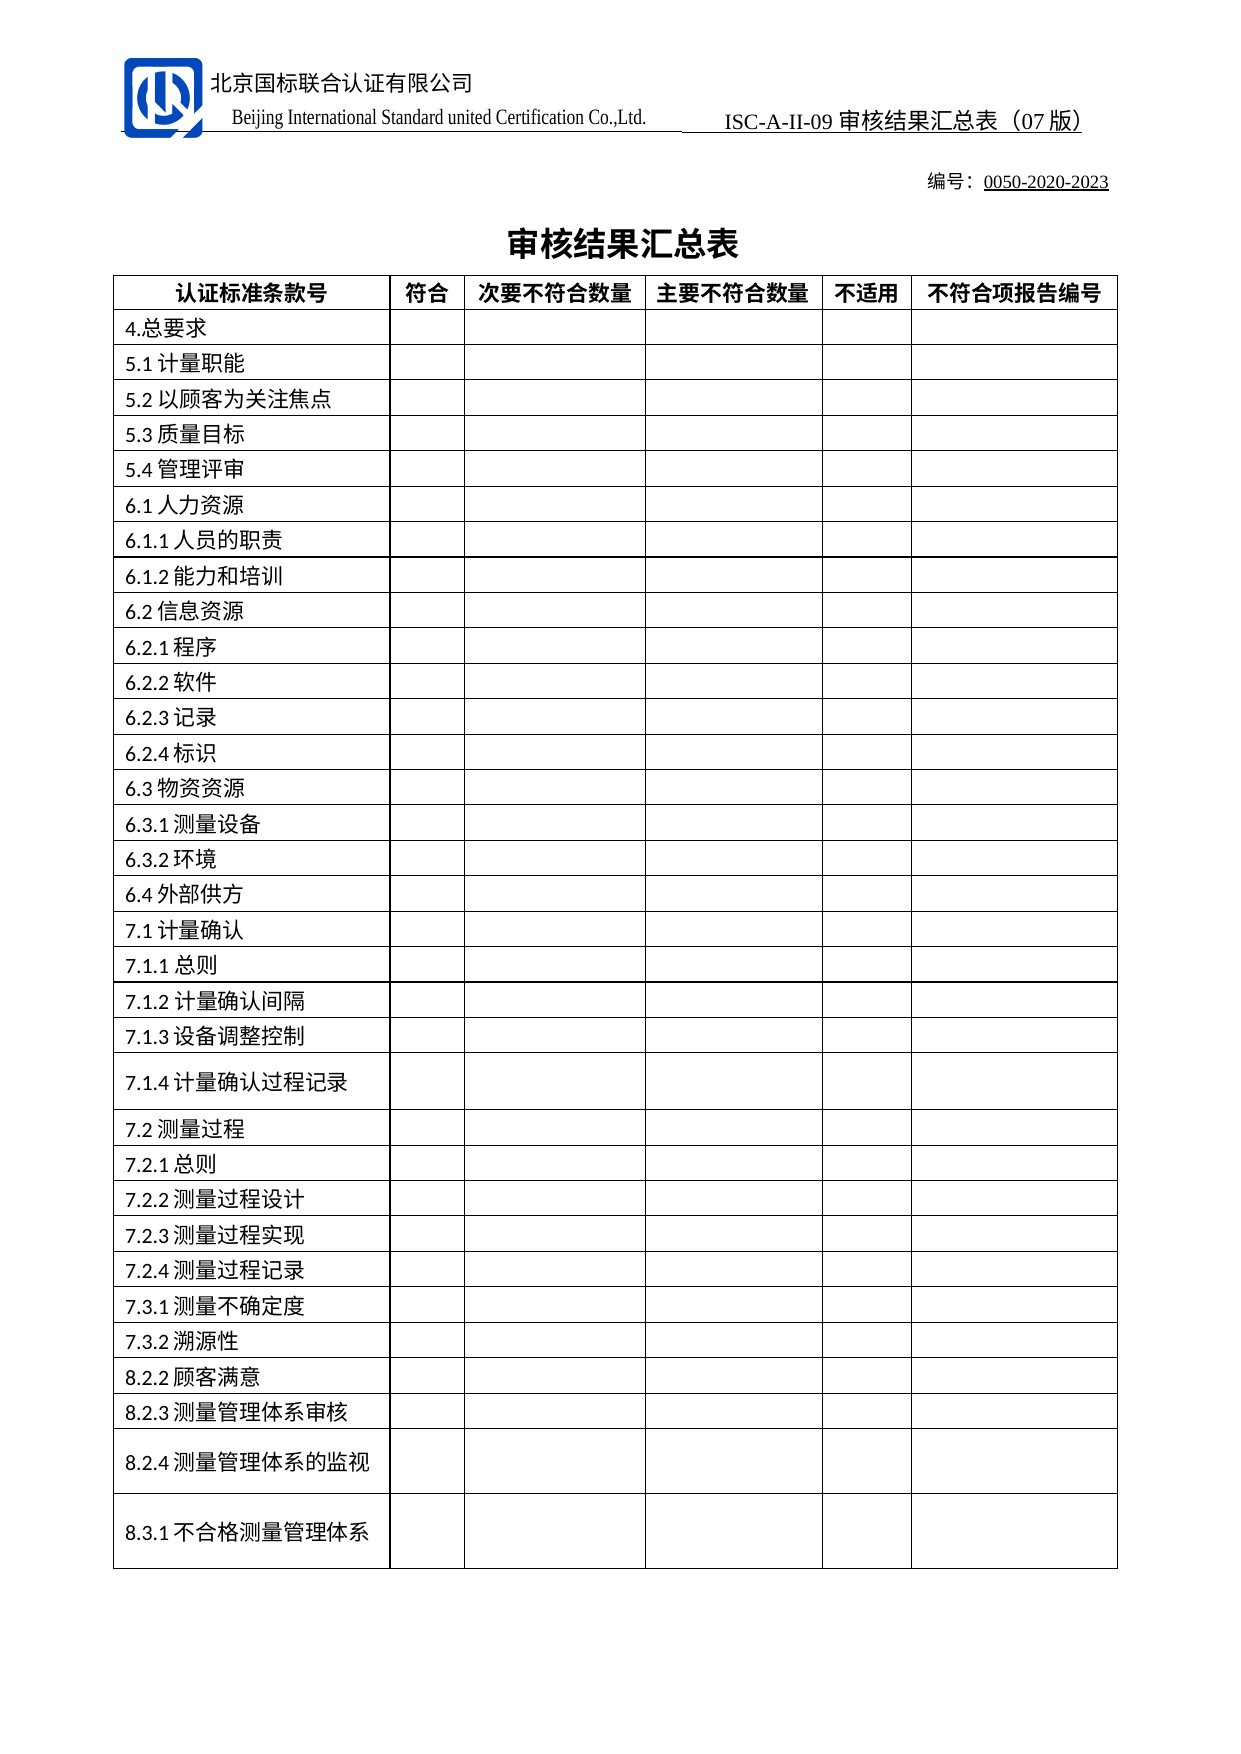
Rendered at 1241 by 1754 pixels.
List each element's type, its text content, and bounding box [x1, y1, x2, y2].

table_cell [823, 1110, 911, 1144]
table_cell [912, 1146, 1117, 1180]
table_cell 7.2.4测量过程记录 [114, 1252, 389, 1286]
table_cell [465, 1252, 645, 1286]
table_cell [823, 487, 911, 521]
table_cell 7.3.1测量不确定度 [114, 1287, 389, 1322]
table_cell [912, 345, 1117, 379]
table_cell [646, 558, 822, 592]
table_cell [912, 1181, 1117, 1215]
table_cell [391, 1323, 464, 1357]
table_cell 6.3.2环境 [114, 841, 389, 875]
table_cell [912, 1394, 1117, 1428]
table_cell [391, 451, 464, 486]
table_cell [646, 770, 822, 804]
table_cell [391, 735, 464, 769]
table_cell [465, 1323, 645, 1357]
table_cell [823, 1053, 911, 1109]
table_cell [646, 1287, 822, 1322]
table_cell [646, 1053, 822, 1109]
table_cell [912, 522, 1117, 556]
table_cell [823, 310, 911, 344]
table_cell [646, 1110, 822, 1144]
table_cell [823, 558, 911, 592]
table_cell [646, 699, 822, 733]
table_cell [646, 735, 822, 769]
table_cell [465, 1181, 645, 1215]
table_cell [823, 1494, 911, 1567]
table_cell [391, 876, 464, 911]
table_cell [646, 522, 822, 556]
table_cell 7.3.2溯源性 [114, 1323, 389, 1357]
table_cell [465, 841, 645, 875]
table_cell [465, 380, 645, 415]
table_cell [391, 841, 464, 875]
table_cell [823, 1146, 911, 1180]
table_cell 6.2.4标识 [114, 735, 389, 769]
table_cell [391, 1053, 464, 1109]
table_header 次要不符合数量 [465, 276, 645, 308]
table_cell [823, 380, 911, 415]
table_cell [912, 1053, 1117, 1109]
table_cell [646, 1429, 822, 1493]
table_cell [823, 1216, 911, 1251]
table_cell 7.2.1总则 [114, 1146, 389, 1180]
table_cell [912, 628, 1117, 663]
table_cell [912, 983, 1117, 1017]
table_cell [912, 1216, 1117, 1251]
table_cell [646, 1323, 822, 1357]
table_cell [912, 699, 1117, 733]
table_cell [646, 1252, 822, 1286]
table_cell [465, 522, 645, 556]
table_cell [391, 380, 464, 415]
table_header 符合 [391, 276, 464, 308]
table_cell [646, 1018, 822, 1052]
table_cell [391, 1494, 464, 1567]
table_cell 7.1计量确认 [114, 912, 389, 946]
table_cell [646, 451, 822, 486]
table_cell [912, 1252, 1117, 1286]
table_cell [465, 1429, 645, 1493]
table_cell [465, 983, 645, 1017]
table_cell [823, 451, 911, 486]
table_cell [391, 1018, 464, 1052]
table_cell [646, 947, 822, 981]
table_cell [912, 558, 1117, 592]
table_cell [823, 876, 911, 911]
table_cell [465, 1018, 645, 1052]
table_cell 6.1.2能力和培训 [114, 558, 389, 592]
text 编号：0050-2020-2023 [123, 164, 1108, 196]
picture [124, 58, 203, 138]
table_cell [391, 558, 464, 592]
table_cell 7.1.1 总则 [114, 947, 389, 981]
table_header 认证标准条款号 [114, 276, 389, 308]
table_cell [823, 628, 911, 663]
table_cell [465, 310, 645, 344]
table_cell [823, 1394, 911, 1428]
table_cell 7.1.2 计量确认间隔 [114, 983, 389, 1017]
table_cell [823, 770, 911, 804]
table_cell [391, 699, 464, 733]
table_header 主要不符合数量 [646, 276, 822, 308]
table_cell [465, 558, 645, 592]
table_cell [391, 1181, 464, 1215]
table_cell [391, 770, 464, 804]
table_cell [391, 1110, 464, 1144]
table_cell [823, 1018, 911, 1052]
table_cell 5.4 管理评审 [114, 451, 389, 486]
table_cell [465, 664, 645, 698]
table_cell [646, 416, 822, 450]
table_cell [912, 380, 1117, 415]
table_cell [465, 416, 645, 450]
table_cell [646, 841, 822, 875]
table_cell 8.3.1不合格测量管理体系 [114, 1494, 389, 1567]
table_cell [465, 1110, 645, 1144]
table_cell [391, 416, 464, 450]
table_cell [465, 1358, 645, 1392]
table_cell [912, 1358, 1117, 1392]
table_cell [823, 345, 911, 379]
table_cell [912, 487, 1117, 521]
table_cell [646, 1216, 822, 1251]
table_cell [465, 1394, 645, 1428]
table_cell [823, 699, 911, 733]
table_cell [391, 1358, 464, 1392]
table_cell [912, 770, 1117, 804]
table_cell 6.3 物资资源 [114, 770, 389, 804]
table_cell [823, 416, 911, 450]
table_cell [465, 699, 645, 733]
table_cell [823, 1429, 911, 1493]
table_cell [912, 310, 1117, 344]
table_cell [646, 805, 822, 840]
table_header 不适用 [823, 276, 911, 308]
table_cell [912, 735, 1117, 769]
table_cell [646, 1494, 822, 1567]
table_cell 5.1 计量职能 [114, 345, 389, 379]
table_cell [465, 876, 645, 911]
table_cell [391, 1429, 464, 1493]
table_cell [465, 735, 645, 769]
table_cell [823, 522, 911, 556]
table_cell 6.2信息资源 [114, 593, 389, 627]
table_cell [646, 983, 822, 1017]
table_cell [391, 1394, 464, 1428]
table_header 不符合项报告编号 [912, 276, 1117, 308]
table_cell [912, 1494, 1117, 1567]
table_cell [823, 1252, 911, 1286]
table_cell [465, 628, 645, 663]
table_cell [465, 1053, 645, 1109]
table_cell [391, 310, 464, 344]
table_cell [823, 912, 911, 946]
table_cell [823, 1323, 911, 1357]
table_cell [912, 841, 1117, 875]
table_cell 5.3 质量目标 [114, 416, 389, 450]
table_cell [646, 628, 822, 663]
table_cell [912, 451, 1117, 486]
table_cell [465, 593, 645, 627]
table_cell [912, 912, 1117, 946]
table_cell [823, 664, 911, 698]
table_cell [391, 593, 464, 627]
table_cell 8.2.4测量管理体系的监视 [114, 1429, 389, 1493]
table_cell [465, 345, 645, 379]
table_cell [465, 1146, 645, 1180]
table_cell 6.3.1测量设备 [114, 805, 389, 840]
table_cell [646, 1394, 822, 1428]
table_cell [912, 416, 1117, 450]
table_cell [465, 947, 645, 981]
table_cell 6.1.1人员的职责 [114, 522, 389, 556]
table_cell [391, 1216, 464, 1251]
table_cell [646, 664, 822, 698]
table_cell [646, 1358, 822, 1392]
table_cell 8.2.3测量管理体系审核 [114, 1394, 389, 1428]
table_cell [391, 947, 464, 981]
table_cell [912, 1287, 1117, 1322]
table_cell 6.2.3记录 [114, 699, 389, 733]
table_cell [912, 947, 1117, 981]
table_cell [391, 628, 464, 663]
table_cell [912, 1323, 1117, 1357]
table_cell 6.4外部供方 [114, 876, 389, 911]
table_cell [912, 1110, 1117, 1144]
table_cell [823, 1181, 911, 1215]
table_cell [391, 1287, 464, 1322]
table_cell [391, 805, 464, 840]
table_cell [823, 1358, 911, 1392]
table_cell [391, 664, 464, 698]
table_cell [646, 487, 822, 521]
table_cell [465, 1494, 645, 1567]
table_cell 7.2 测量过程 [114, 1110, 389, 1144]
table_cell [465, 1216, 645, 1251]
table_cell [912, 593, 1117, 627]
table_cell [912, 664, 1117, 698]
table_cell [391, 1252, 464, 1286]
table_cell [465, 451, 645, 486]
table_cell 7.2.2测量过程设计 [114, 1181, 389, 1215]
table_cell [912, 876, 1117, 911]
table_cell [823, 947, 911, 981]
table_cell [823, 983, 911, 1017]
table_cell [823, 1287, 911, 1322]
table_cell [465, 487, 645, 521]
table_cell [646, 1146, 822, 1180]
table_cell [391, 522, 464, 556]
table_cell [912, 805, 1117, 840]
table_cell [465, 805, 645, 840]
table_cell [646, 1181, 822, 1215]
table_cell 4.总要求 [114, 310, 389, 344]
table_cell [465, 912, 645, 946]
table_cell [646, 912, 822, 946]
table_cell 7.1.4计量确认过程记录 [114, 1053, 389, 1109]
table_cell [646, 380, 822, 415]
table_cell [823, 735, 911, 769]
table_cell 7.2.3测量过程实现 [114, 1216, 389, 1251]
table_cell [391, 912, 464, 946]
table_cell 6.2.2软件 [114, 664, 389, 698]
table_cell [823, 593, 911, 627]
table_cell 8.2.2顾客满意 [114, 1358, 389, 1392]
table_cell [823, 805, 911, 840]
text 审核结果汇总表 [138, 210, 1108, 275]
table_cell [646, 345, 822, 379]
table_cell [823, 841, 911, 875]
table_cell [465, 1287, 645, 1322]
table_cell [465, 770, 645, 804]
table_cell [391, 1146, 464, 1180]
table_cell 5.2 以顾客为关注焦点 [114, 380, 389, 415]
table_cell [646, 876, 822, 911]
table_cell [391, 983, 464, 1017]
table_cell [391, 487, 464, 521]
table_cell 6.1人力资源 [114, 487, 389, 521]
table_cell [912, 1018, 1117, 1052]
table_cell [391, 345, 464, 379]
table_cell [912, 1429, 1117, 1493]
table_cell [646, 310, 822, 344]
table_cell [646, 593, 822, 627]
table_cell 6.2.1程序 [114, 628, 389, 663]
table_cell 7.1.3设备调整控制 [114, 1018, 389, 1052]
